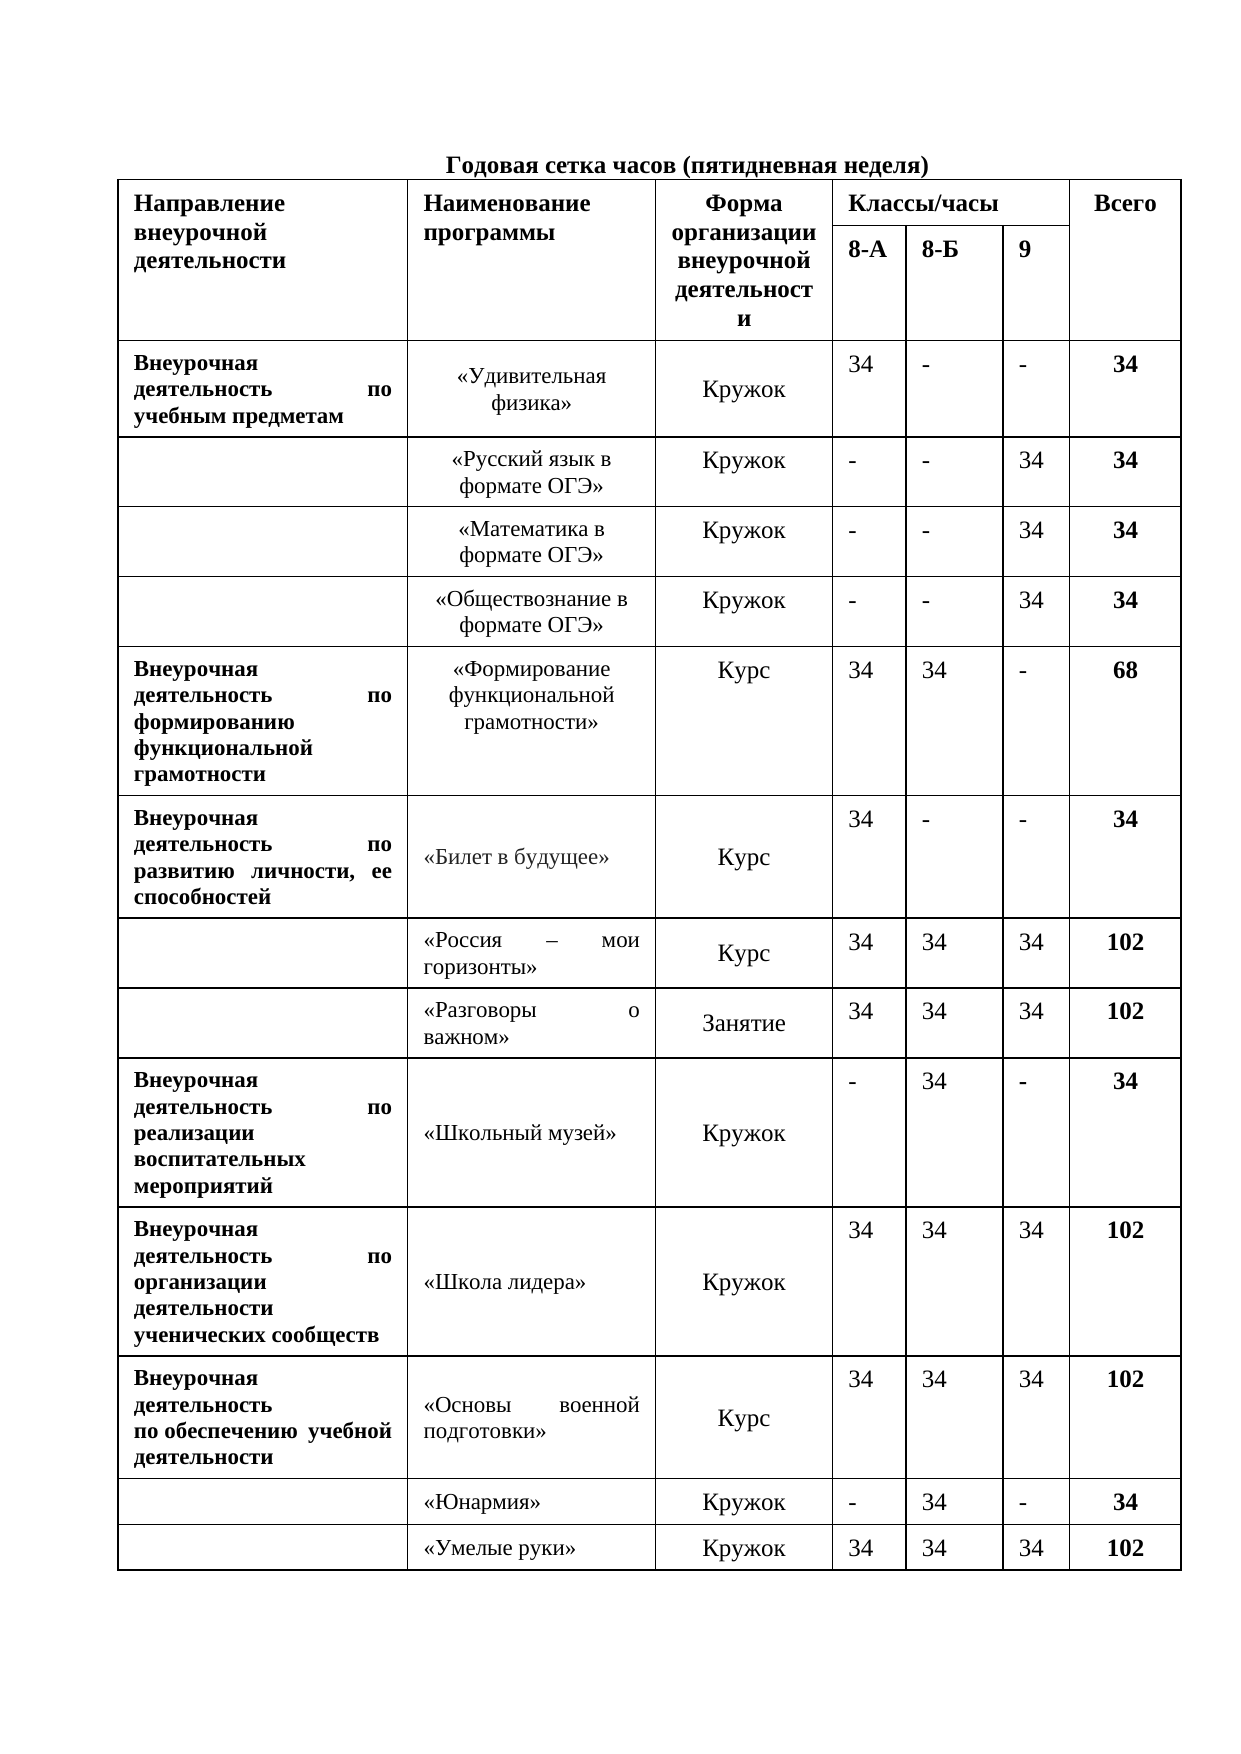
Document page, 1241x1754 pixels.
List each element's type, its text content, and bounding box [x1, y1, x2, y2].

table_cell 34 [833, 796, 905, 917]
table_header Направление внеурочной деятельности [119, 180, 407, 340]
table_cell - [907, 796, 1002, 917]
table_cell - [833, 1479, 905, 1523]
table_cell «Школьный музей» [408, 1059, 655, 1206]
table_cell 34 [907, 1208, 1002, 1355]
table_cell 102 [1070, 1525, 1180, 1569]
table_cell Курс [656, 796, 832, 917]
table_cell 34 [1004, 919, 1069, 987]
table_cell 34 [907, 1059, 1002, 1206]
table_cell «Россия – мои горизонты» [408, 919, 655, 987]
list Годовая сетка часов (пятидневная неделя) [193, 150, 1181, 179]
table_cell [119, 989, 407, 1057]
table_cell [119, 438, 407, 506]
table_cell - [833, 1059, 905, 1206]
table_cell - [1004, 1059, 1069, 1206]
table_cell «Математика в формате ОГЭ» [408, 507, 655, 576]
table_cell 102 [1070, 989, 1180, 1057]
table_cell 34 [833, 989, 905, 1057]
table_cell Кружок [656, 1525, 832, 1569]
table_cell 34 [1004, 1357, 1069, 1477]
table_cell Внеурочная деятельность по учебным предметам [119, 341, 407, 436]
table_cell 102 [1070, 919, 1180, 987]
table_cell 34 [907, 919, 1002, 987]
table_cell 34 [1070, 577, 1180, 646]
table_cell «Билет в будущее» [408, 796, 655, 917]
table_cell - [907, 438, 1002, 506]
table_cell - [1004, 341, 1069, 436]
table_cell 34 [1004, 507, 1069, 576]
table_cell - [1004, 1479, 1069, 1523]
table_cell Кружок [656, 341, 832, 436]
table_cell Курс [656, 1357, 832, 1477]
table_cell Курс [656, 647, 832, 794]
table_cell [119, 507, 407, 576]
table_cell 34 [907, 1525, 1002, 1569]
table_cell Курс [656, 919, 832, 987]
table_cell Кружок [656, 577, 832, 646]
table_cell Внеурочная деятельность по реализации воспитательных мероприятий [119, 1059, 407, 1206]
table_cell [119, 919, 407, 987]
table_cell 34 [1070, 1059, 1180, 1206]
table_cell 34 [1070, 507, 1180, 576]
table_cell Занятие [656, 989, 832, 1057]
table_cell 34 [1004, 989, 1069, 1057]
table_cell [119, 1525, 407, 1569]
table_cell - [907, 341, 1002, 436]
table_cell 8-Б [907, 226, 1002, 340]
table_cell 34 [1070, 796, 1180, 917]
table_cell - [1004, 647, 1069, 794]
table_cell «Основы военной подготовки» [408, 1357, 655, 1477]
table_cell 34 [907, 1479, 1002, 1523]
table_cell - [833, 577, 905, 646]
table_cell Кружок [656, 1059, 832, 1206]
table_cell 102 [1070, 1208, 1180, 1355]
table_cell - [907, 507, 1002, 576]
table_cell 8-А [833, 226, 905, 340]
table_header Классы/часы [833, 180, 1069, 225]
table_cell - [833, 438, 905, 506]
table_cell 34 [907, 647, 1002, 794]
table_cell [119, 1479, 407, 1523]
table_cell «Умелые руки» [408, 1525, 655, 1569]
table_cell 34 [833, 1525, 905, 1569]
table_cell «Разговоры о важном» [408, 989, 655, 1057]
table_cell 34 [833, 919, 905, 987]
table_cell Кружок [656, 1479, 832, 1523]
table_cell - [833, 507, 905, 576]
table_cell Внеурочная деятельность по формированию функциональной грамотности [119, 647, 407, 794]
table_cell 34 [907, 989, 1002, 1057]
table_header Форма организации внеурочной деятельности [656, 180, 832, 340]
table_cell «Юнармия» [408, 1479, 655, 1523]
table_cell Кружок [656, 1208, 832, 1355]
table_cell Внеурочная деятельность по организации деятельности ученических сообществ [119, 1208, 407, 1355]
table_cell «Русский язык в формате ОГЭ» [408, 438, 655, 506]
table_cell [119, 577, 407, 646]
table_cell 34 [833, 341, 905, 436]
table_cell - [907, 577, 1002, 646]
table_cell «Формирование функциональной грамотности» [408, 647, 655, 794]
table_cell 34 [833, 647, 905, 794]
table_cell «Обществознание в формате ОГЭ» [408, 577, 655, 646]
table_cell «Школа лидера» [408, 1208, 655, 1355]
table_cell 34 [907, 1357, 1002, 1477]
table_cell 34 [1004, 577, 1069, 646]
table_cell - [1004, 796, 1069, 917]
table_cell «Удивительная физика» [408, 341, 655, 436]
table_cell 34 [1004, 438, 1069, 506]
table_cell 34 [833, 1208, 905, 1355]
table_cell Внеурочная деятельность по развитию личности, ее способностей [119, 796, 407, 917]
table_cell 68 [1070, 647, 1180, 794]
table_cell 34 [1004, 1525, 1069, 1569]
table_cell Кружок [656, 438, 832, 506]
table_cell 9 [1004, 226, 1069, 340]
table_cell 34 [1004, 1208, 1069, 1355]
table_cell 34 [833, 1357, 905, 1477]
table_cell 34 [1070, 438, 1180, 506]
table_cell 102 [1070, 1357, 1180, 1477]
table_header Всего [1070, 180, 1180, 340]
table_cell Внеурочная деятельность по обеспечению учебной деятельности [119, 1357, 407, 1477]
table_cell 34 [1070, 1479, 1180, 1523]
table_header Наименование программы [408, 180, 655, 340]
table_cell Кружок [656, 507, 832, 576]
table_cell 34 [1070, 341, 1180, 436]
